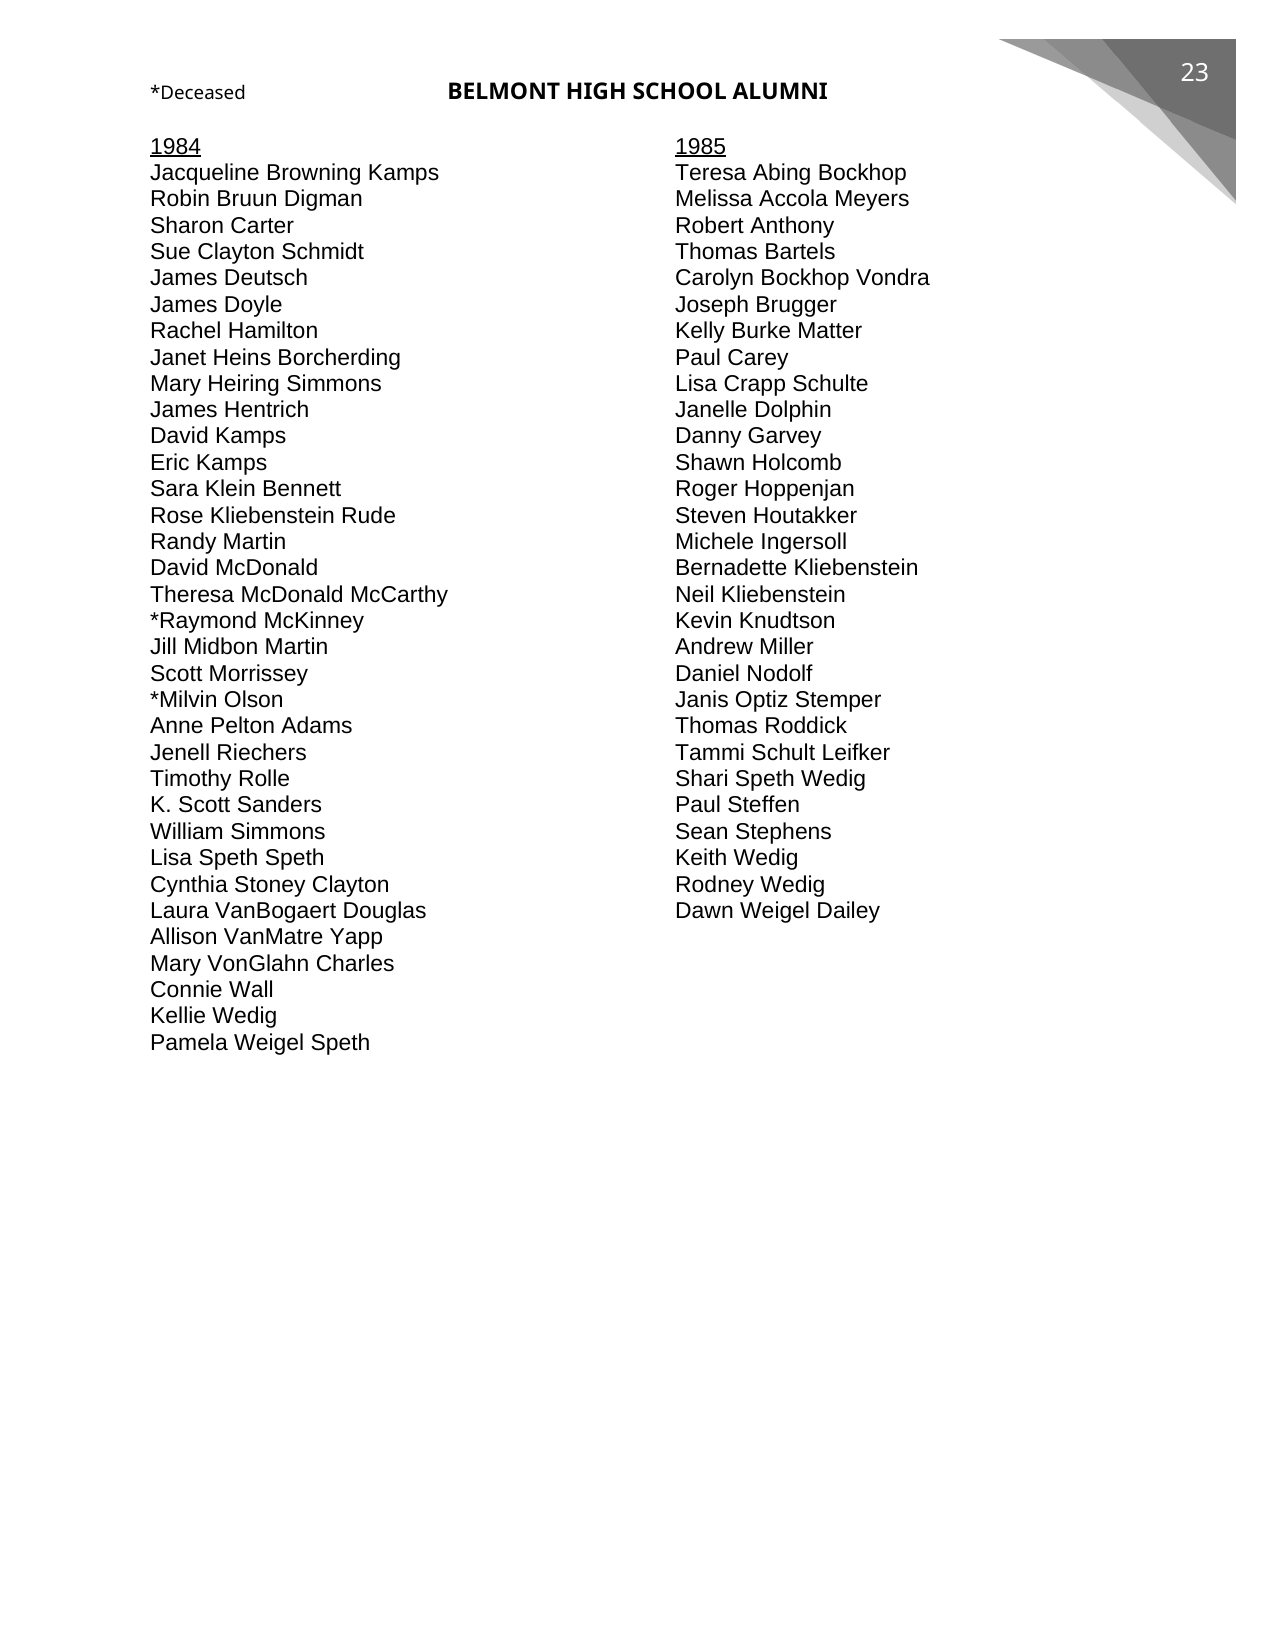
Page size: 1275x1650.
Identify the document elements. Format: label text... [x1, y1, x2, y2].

text Andrew Miller [675, 633, 1125, 660]
text Carolyn Bockhop Vondra [675, 264, 1125, 291]
text Mary Heiring Simmons [150, 370, 600, 396]
text Sean Stephens [675, 818, 1125, 844]
text Janet Heins Borcherding [150, 343, 600, 370]
text James Deutsch [150, 264, 600, 291]
text *Raymond McKinney [150, 607, 600, 633]
text Mary VonGlahn Charles [150, 949, 600, 976]
text K. Scott Sanders [150, 791, 600, 818]
text David McDonald [150, 554, 600, 581]
text Teresa Abing Bockhop [675, 159, 1125, 185]
text Lisa Crapp Schulte [675, 370, 1125, 396]
text James Doyle [150, 291, 600, 317]
text Daniel Nodolf [675, 660, 1125, 686]
text Theresa McDonald McCarthy [150, 581, 600, 607]
text 1984 [150, 133, 600, 159]
text Joseph Brugger [675, 291, 1125, 317]
text Scott Morrissey [150, 660, 600, 686]
text Jacqueline Browning Kamps [150, 159, 600, 185]
text Robert Anthony [675, 212, 1125, 238]
text Kellie Wedig [150, 1002, 600, 1029]
text Rachel Hamilton [150, 317, 600, 343]
text Allison VanMatre Yapp [150, 923, 600, 949]
text Pamela Weigel Speth [150, 1029, 600, 1055]
text James Hentrich [150, 396, 600, 422]
text Robin Bruun Digman [150, 185, 600, 212]
text *Milvin Olson [150, 686, 600, 712]
text Timothy Rolle [150, 765, 600, 791]
text Janelle Dolphin [675, 396, 1125, 422]
text Sharon Carter [150, 212, 600, 238]
text Paul Steffen [675, 791, 1125, 818]
text Kelly Burke Matter [675, 317, 1125, 343]
text Randy Martin [150, 528, 600, 554]
text Jill Midbon Martin [150, 633, 600, 660]
text Laura VanBogaert Douglas [150, 897, 600, 923]
text Neil Kliebenstein [675, 581, 1125, 607]
text Kevin Knudtson [675, 607, 1125, 633]
text Rose Kliebenstein Rude [150, 502, 600, 528]
text Sara Klein Bennett [150, 475, 600, 502]
text Michele Ingersoll [675, 528, 1125, 554]
text Thomas Roddick [675, 712, 1125, 739]
text Thomas Bartels [675, 238, 1125, 264]
text Roger Hoppenjan [675, 475, 1125, 502]
text Bernadette Kliebenstein [675, 554, 1125, 581]
text Janis Optiz Stemper [675, 686, 1125, 712]
text Anne Pelton Adams [150, 712, 600, 739]
text David Kamps [150, 422, 600, 449]
text Tammi Schult Leifker [675, 739, 1125, 765]
text William Simmons [150, 818, 600, 844]
text 1985 [675, 133, 1125, 159]
text Eric Kamps [150, 449, 600, 475]
text Danny Garvey [675, 422, 1125, 449]
text Shari Speth Wedig [675, 765, 1125, 791]
text Paul Carey [675, 343, 1125, 370]
text Steven Houtakker [675, 502, 1125, 528]
text Cynthia Stoney Clayton [150, 871, 600, 897]
text Connie Wall [150, 976, 600, 1002]
picture [998, 39, 1236, 204]
text Lisa Speth Speth [150, 844, 600, 871]
text Keith Wedig [675, 844, 1125, 871]
text Shawn Holcomb [675, 449, 1125, 475]
text Dawn Weigel Dailey [675, 897, 1125, 923]
text Sue Clayton Schmidt [150, 238, 600, 264]
text Melissa Accola Meyers [675, 185, 1125, 212]
text Rodney Wedig [675, 871, 1125, 897]
text Jenell Riechers [150, 739, 600, 765]
